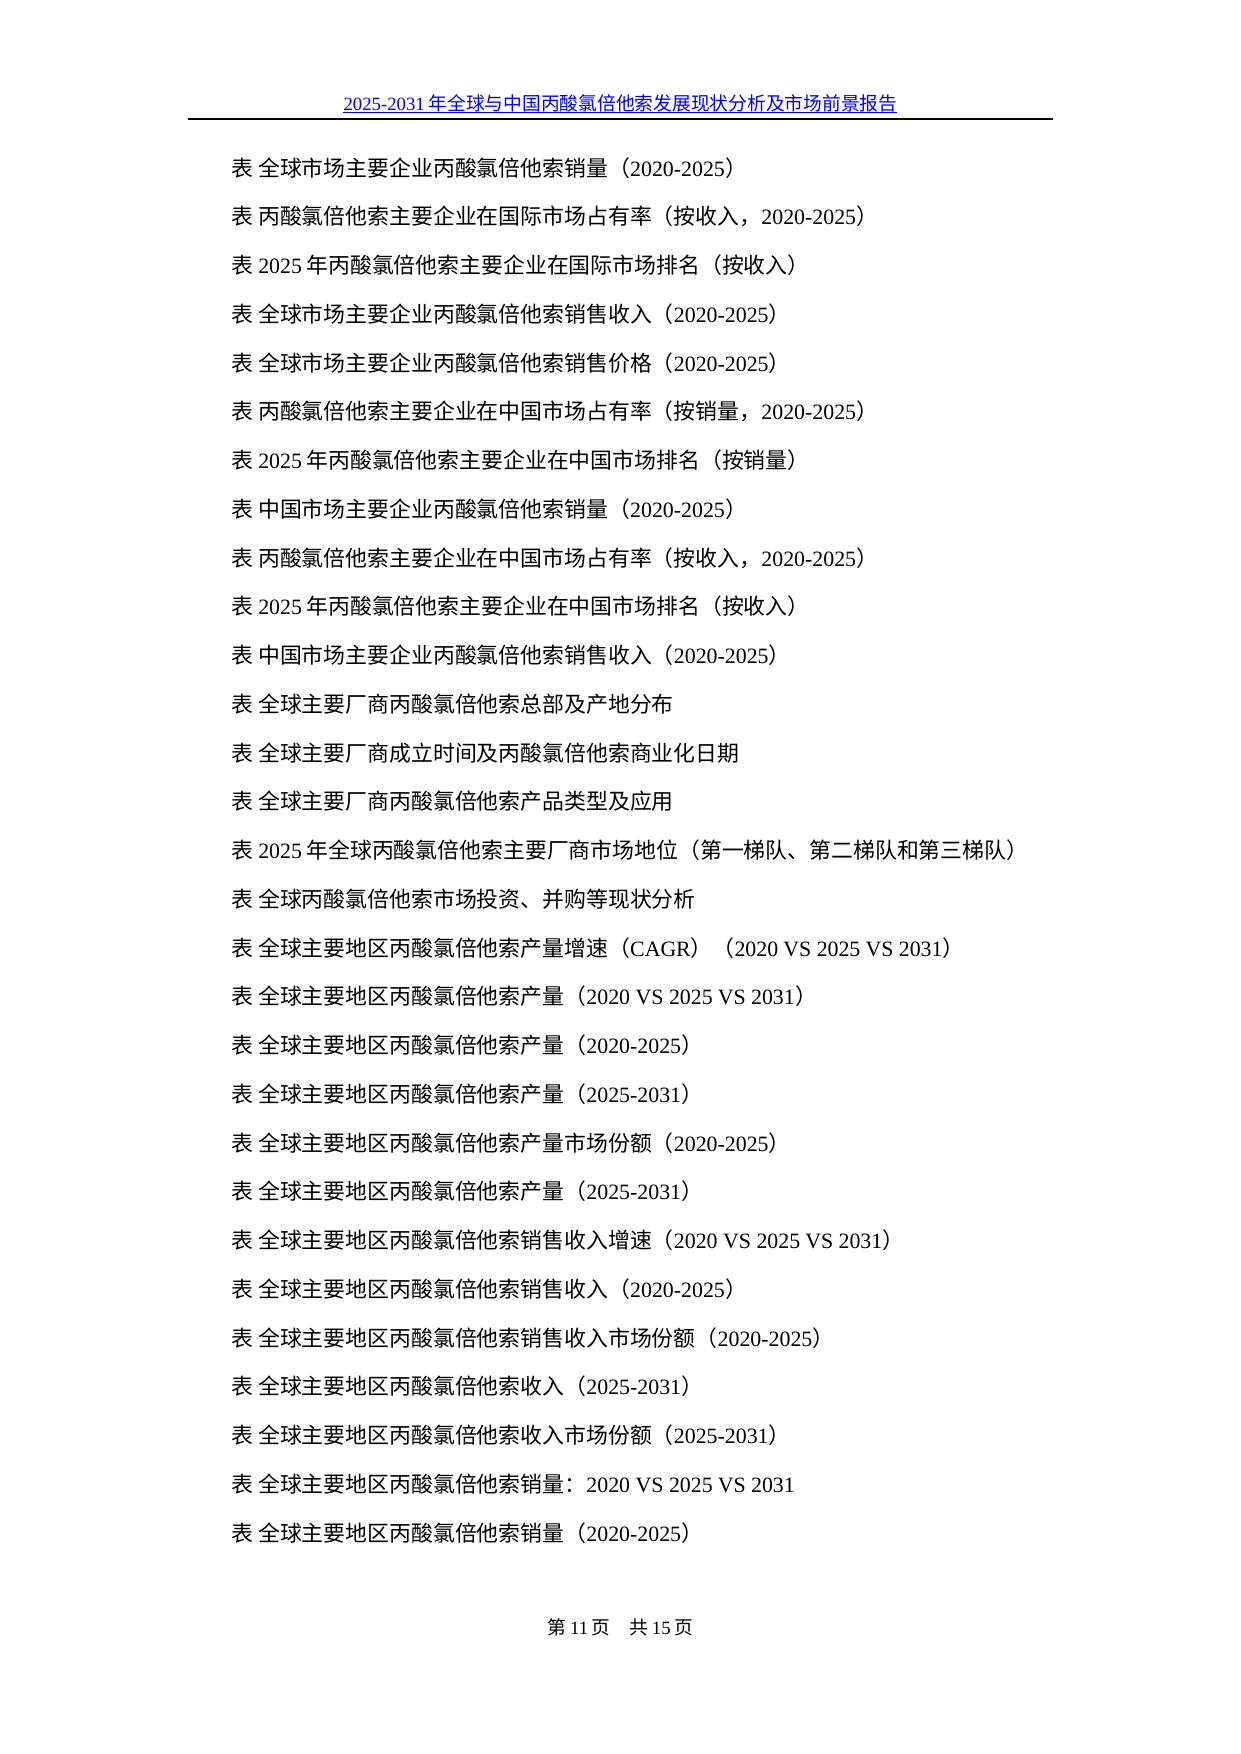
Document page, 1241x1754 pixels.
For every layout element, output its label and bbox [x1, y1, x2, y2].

text [187, 150, 1053, 1548]
